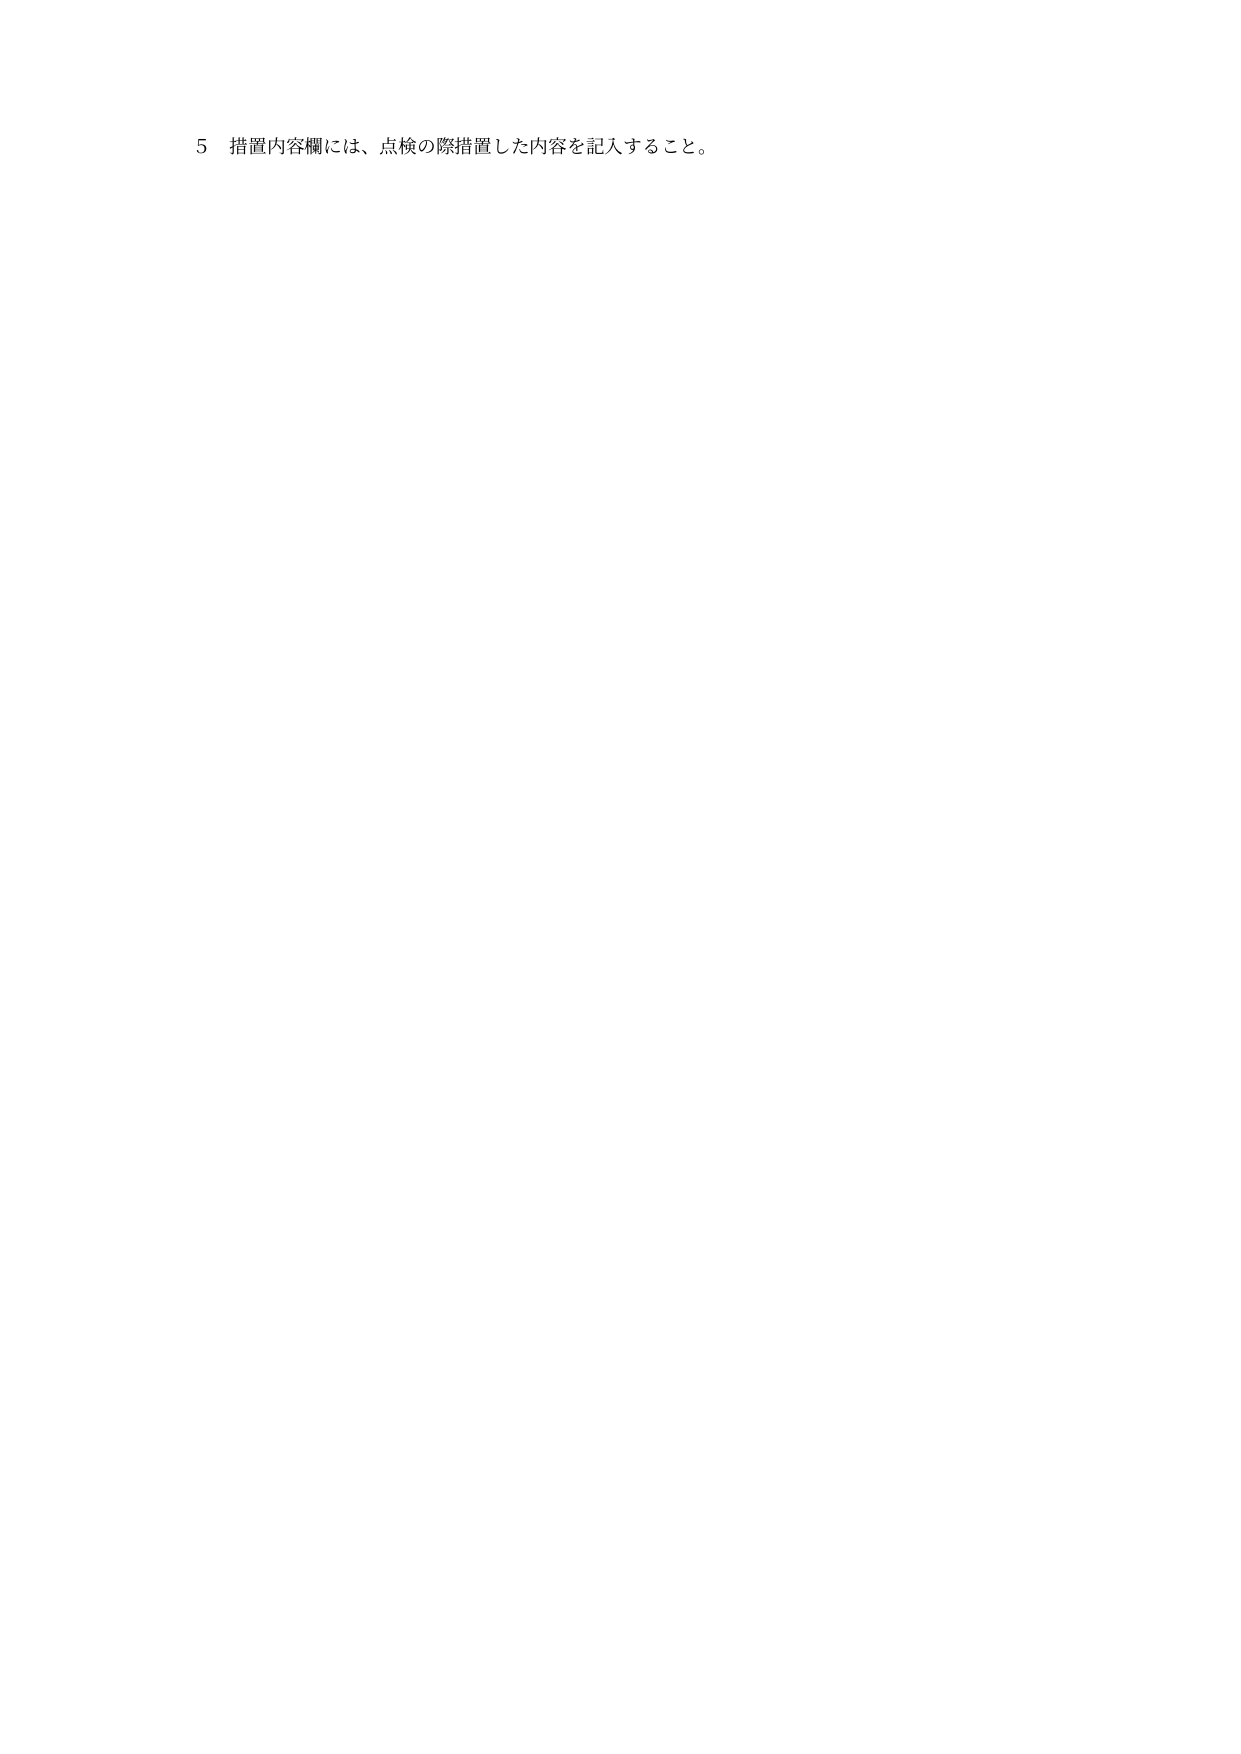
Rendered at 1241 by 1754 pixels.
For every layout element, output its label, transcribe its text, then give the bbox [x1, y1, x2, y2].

text ５ 措置内容欄には、点検の際措置した内容を記入すること。 [136, 127, 1104, 164]
